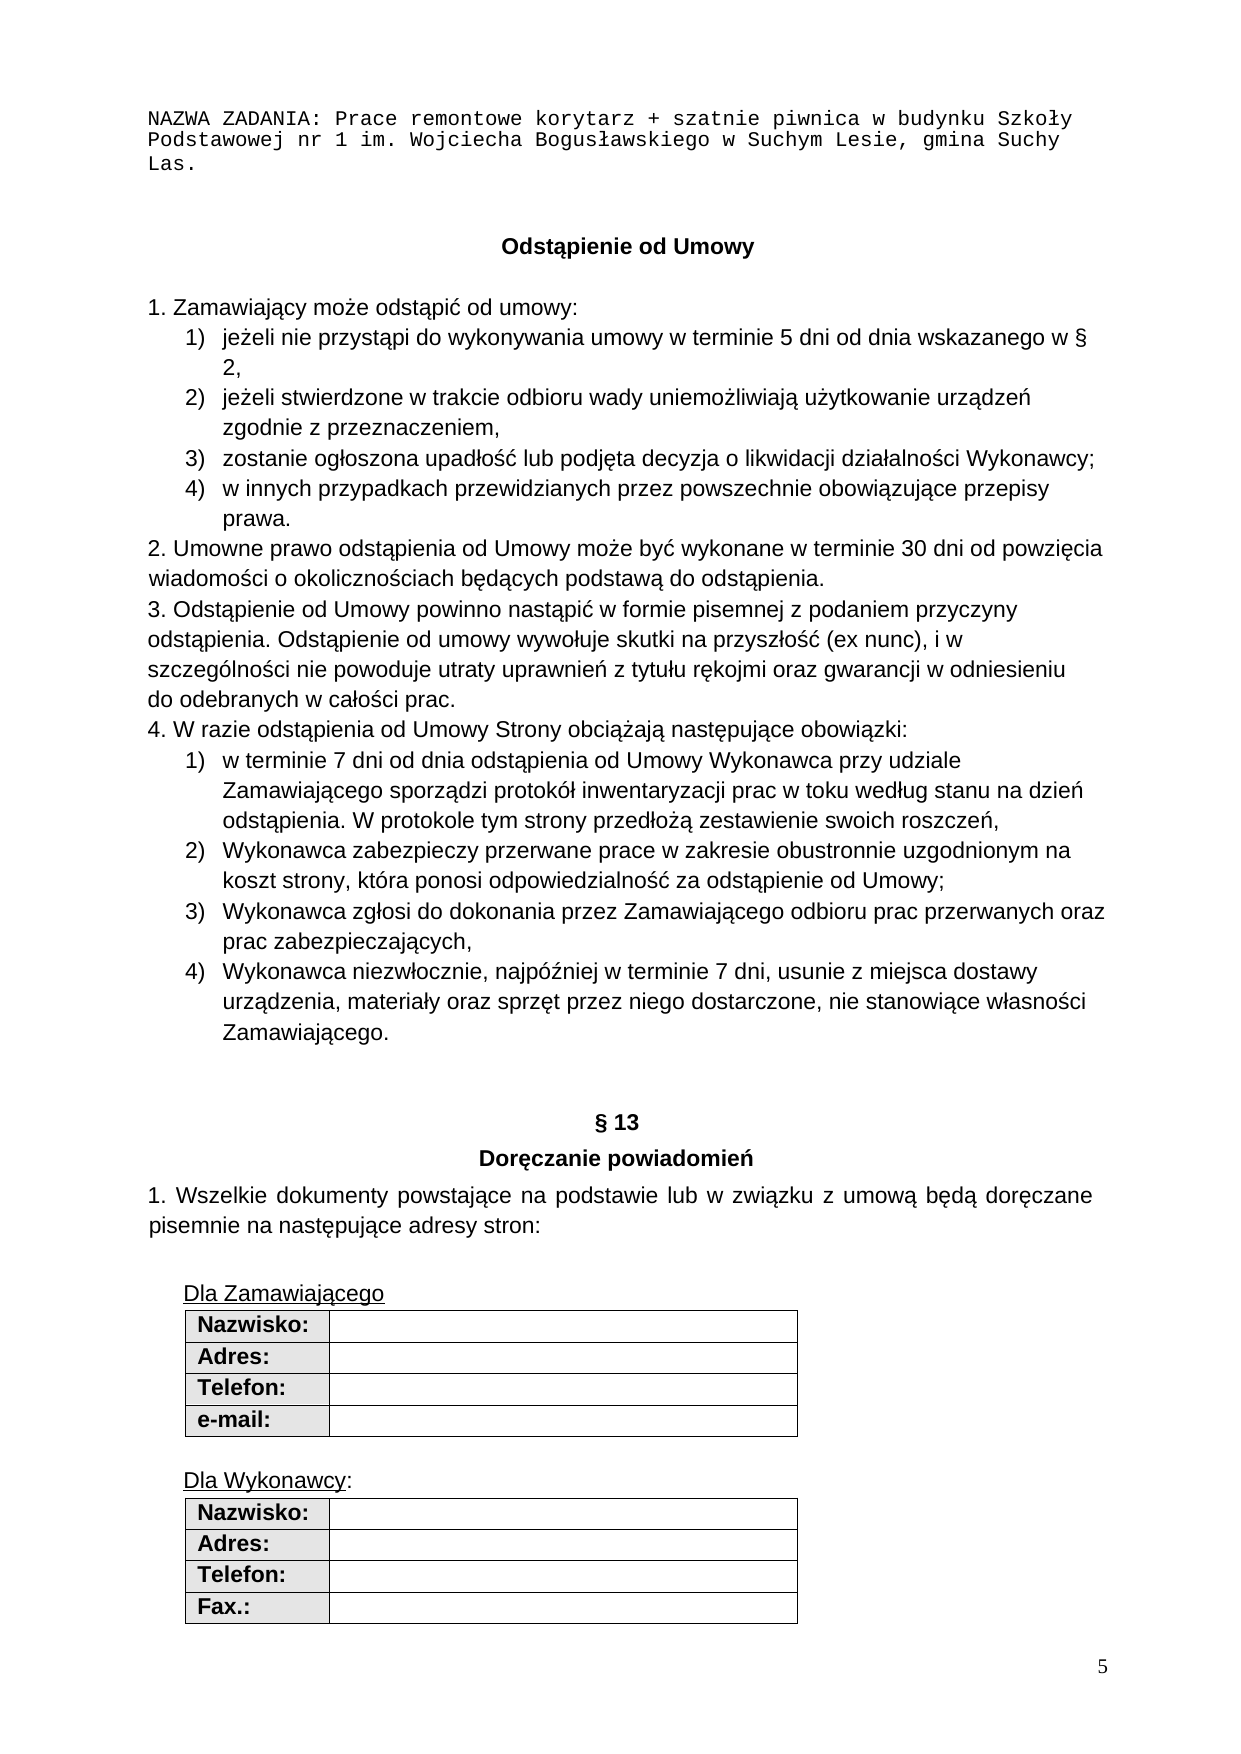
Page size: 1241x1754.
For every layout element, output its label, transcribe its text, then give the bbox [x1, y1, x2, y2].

list w innych przypadkach przewidzianych przez powszechnie obowiązujące przepisy prawa. [185, 475, 1108, 531]
list prac zabezpieczających, [222, 928, 1108, 954]
text 1. Wszelkie dokumenty powstające na podstawie lub w związku z umową będą doręczane pisemnie na następujące adresy stron: [147, 1182, 1094, 1238]
text Odstąpienie od Umowy [147, 233, 1108, 259]
list jeżeli nie przystąpi do wykonywania umowy w terminie 5 dni od dnia wskazanego w § 2, [185, 324, 1108, 380]
text 2. Umowne prawo odstąpienia od Umowy może być wykonane w terminie 30 dni od powzięcia wiadomości o okolicznościach będących podstawą do odstąpienia. [147, 535, 1108, 592]
table_cell [330, 1530, 797, 1560]
text odstąpienia. Odstąpienie od umowy wywołuje skutki na przyszłość (ex nunc), i w [147, 626, 1108, 652]
table_cell Telefon: [186, 1561, 329, 1592]
text Dla Zamawiającego [183, 1280, 1108, 1306]
text 3. Odstąpienie od Umowy powinno nastąpić w formie pisemnej z podaniem przyczyny [147, 596, 1108, 622]
table_header [330, 1311, 797, 1342]
table_cell [330, 1406, 797, 1436]
list jeżeli stwierdzone w trakcie odbioru wady uniemożliwiają użytkowanie urządzeń zgodnie z przeznaczeniem, [185, 384, 1108, 441]
table_cell Telefon: [186, 1374, 329, 1404]
list zostanie ogłoszona upadłość lub podjęta decyzja o likwidacji działalności Wykonawcy; [185, 444, 1108, 471]
table_cell [330, 1593, 797, 1623]
table_cell [330, 1374, 797, 1404]
text do odebranych w całości prac. [147, 686, 1108, 712]
table_header Nazwisko: [186, 1311, 329, 1342]
list Wykonawca niezwłocznie, najpóźniej w terminie 7 dni, usunie z miejsca dostawy urządzenia, materiały oraz sprzęt przez niego dostarczone, nie stanowiące własności Zamawiającego. [185, 958, 1108, 1045]
table_cell Fax.: [186, 1593, 329, 1623]
list Wykonawca zabezpieczy przerwane prace w zakresie obustronnie uzgodnionym na koszt strony, która ponosi odpowiedzialność za odstąpienie od Umowy; [185, 837, 1108, 894]
table_cell Adres: [186, 1530, 329, 1560]
text szczególności nie powoduje utraty uprawnień z tytułu rękojmi oraz gwarancji w odniesieniu [147, 656, 1108, 682]
text § 13 [176, 1109, 1057, 1135]
table_cell [330, 1561, 797, 1592]
text 1. Zamawiający może odstąpić od umowy: [147, 293, 1108, 320]
table_cell Adres: [186, 1343, 329, 1373]
table_header Nazwisko: [186, 1499, 329, 1529]
table_header [330, 1499, 797, 1529]
list w terminie 7 dni od dnia odstąpienia od Umowy Wykonawca przy udziale Zamawiającego sporządzi protokół inwentaryzacji prac w toku według stanu na dzień odstąpienia. W protokole tym strony przedłożą zestawienie swoich roszczeń, [185, 747, 1108, 833]
text 4. W razie odstąpienia od Umowy Strony obciążają następujące obowiązki: [147, 716, 1108, 743]
text Doręczanie powiadomień [176, 1145, 1056, 1171]
table_cell e-mail: [186, 1406, 329, 1436]
text Dla Wykonawcy: [183, 1467, 1108, 1493]
list Wykonawca zgłosi do dokonania przez Zamawiającego odbioru prac przerwanych oraz [185, 898, 1108, 924]
table_cell [330, 1343, 797, 1373]
